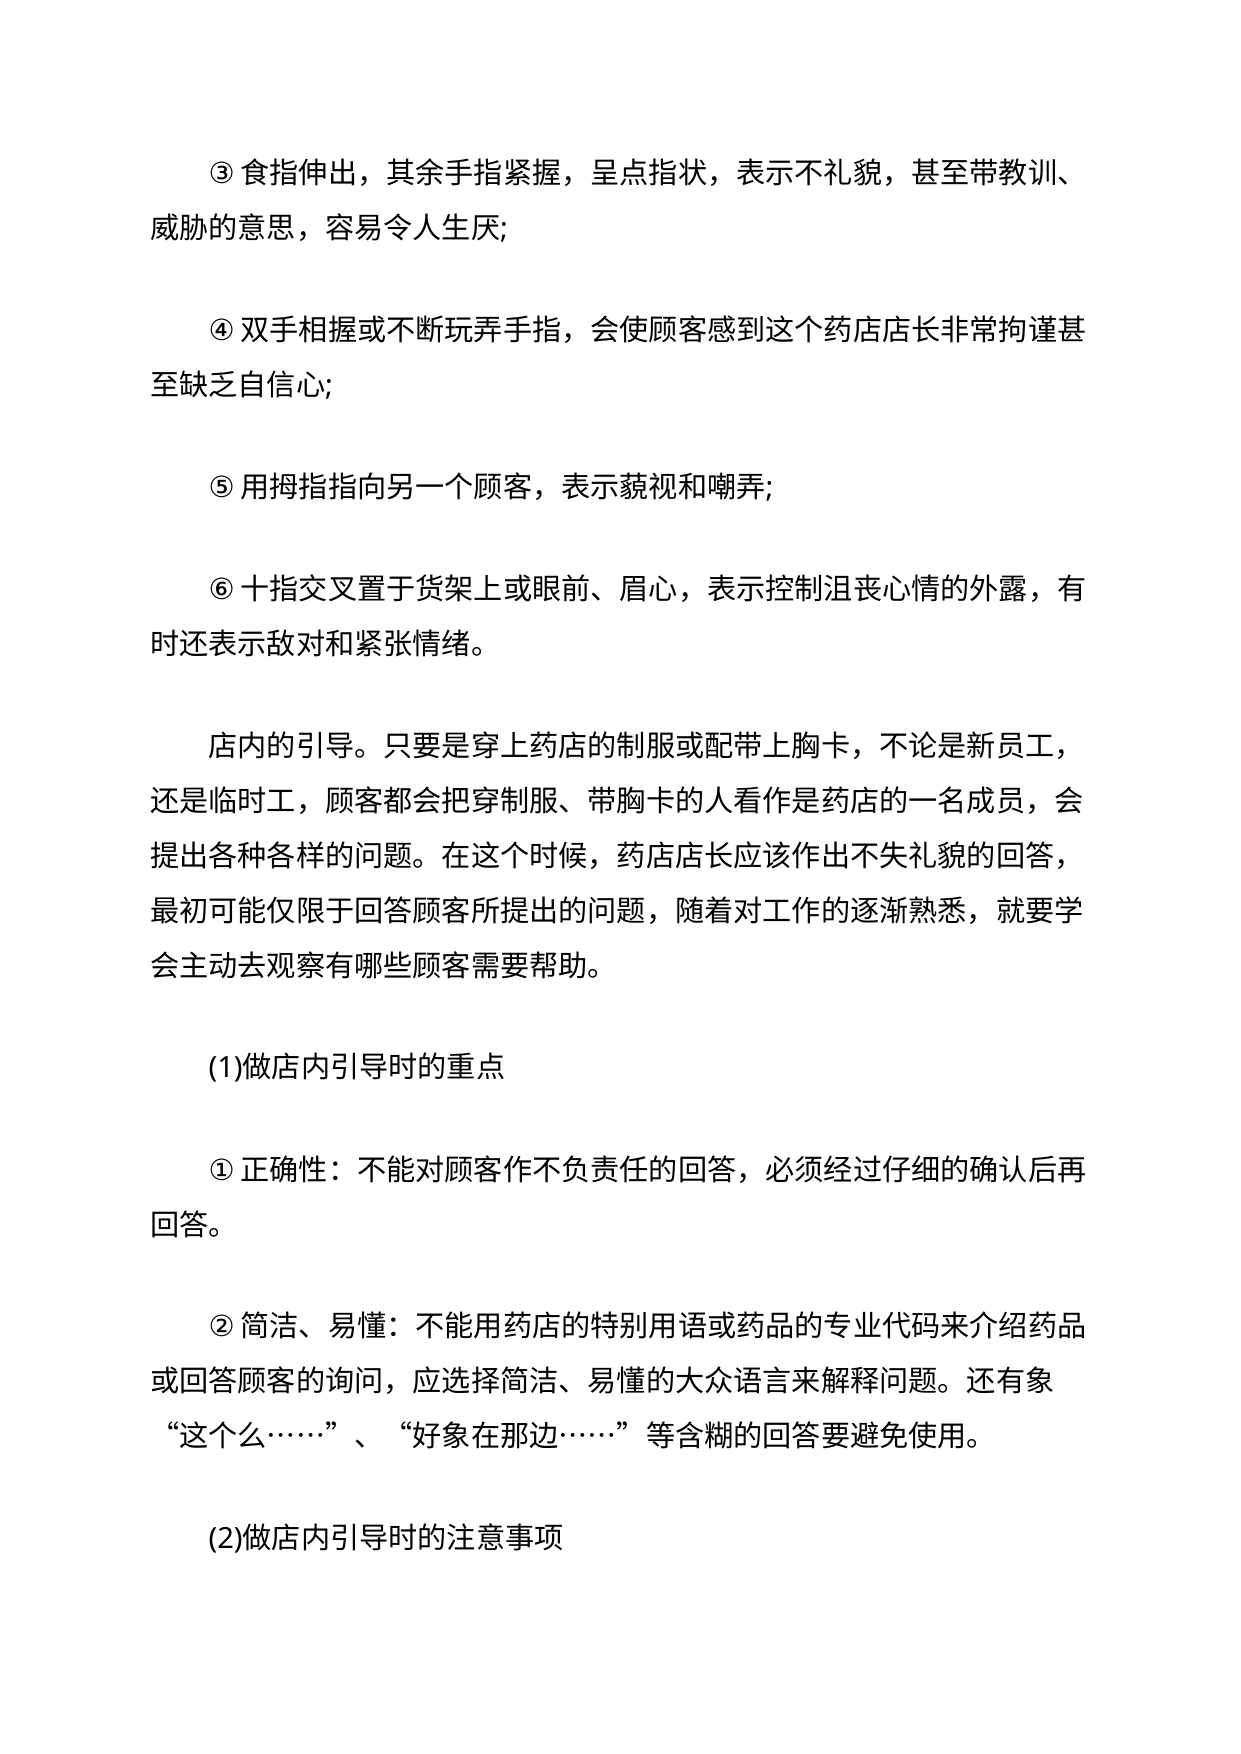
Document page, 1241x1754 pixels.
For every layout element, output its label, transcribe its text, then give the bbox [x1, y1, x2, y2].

text (1)做店内引导时的重点 [150, 1044, 1090, 1086]
text ⑤用拇指指向另一个顾客，表示藐视和嘲弄; [150, 464, 1090, 506]
text (2)做店内引导时的注意事项 [150, 1514, 1090, 1557]
text ⑥十指交叉置于货架上或眼前、眉心，表示控制沮丧心情的外露，有时还表示敌对和紧张情绪。 [150, 566, 1090, 663]
text ②简洁、易懂：不能用药店的特别用语或药品的专业代码来介绍药品或回答顾客的询问，应选择简洁、易懂的大众语言来解释问题。还有象“这个么……”、“好象在那边……”等含糊的回答要避免使用。 [150, 1303, 1090, 1455]
text 店内的引导。只要是穿上药店的制服或配带上胸卡，不论是新员工，还是临时工，顾客都会把穿制服、带胸卡的人看作是药店的一名成员，会提出各种各样的问题。在这个时候，药店店长应该作出不失礼貌的回答，最初可能仅限于回答顾客所提出的问题，随着对工作的逐渐熟悉，就要学会主动去观察有哪些顾客需要帮助。 [150, 723, 1090, 984]
text ①正确性：不能对顾客作不负责任的回答，必须经过仔细的确认后再回答。 [150, 1146, 1090, 1243]
text ③食指伸出，其余手指紧握，呈点指状，表示不礼貌，甚至带教训、威胁的意思，容易令人生厌; [150, 150, 1090, 247]
text ④双手相握或不断玩弄手指，会使顾客感到这个药店店长非常拘谨甚至缺乏自信心; [150, 307, 1090, 404]
